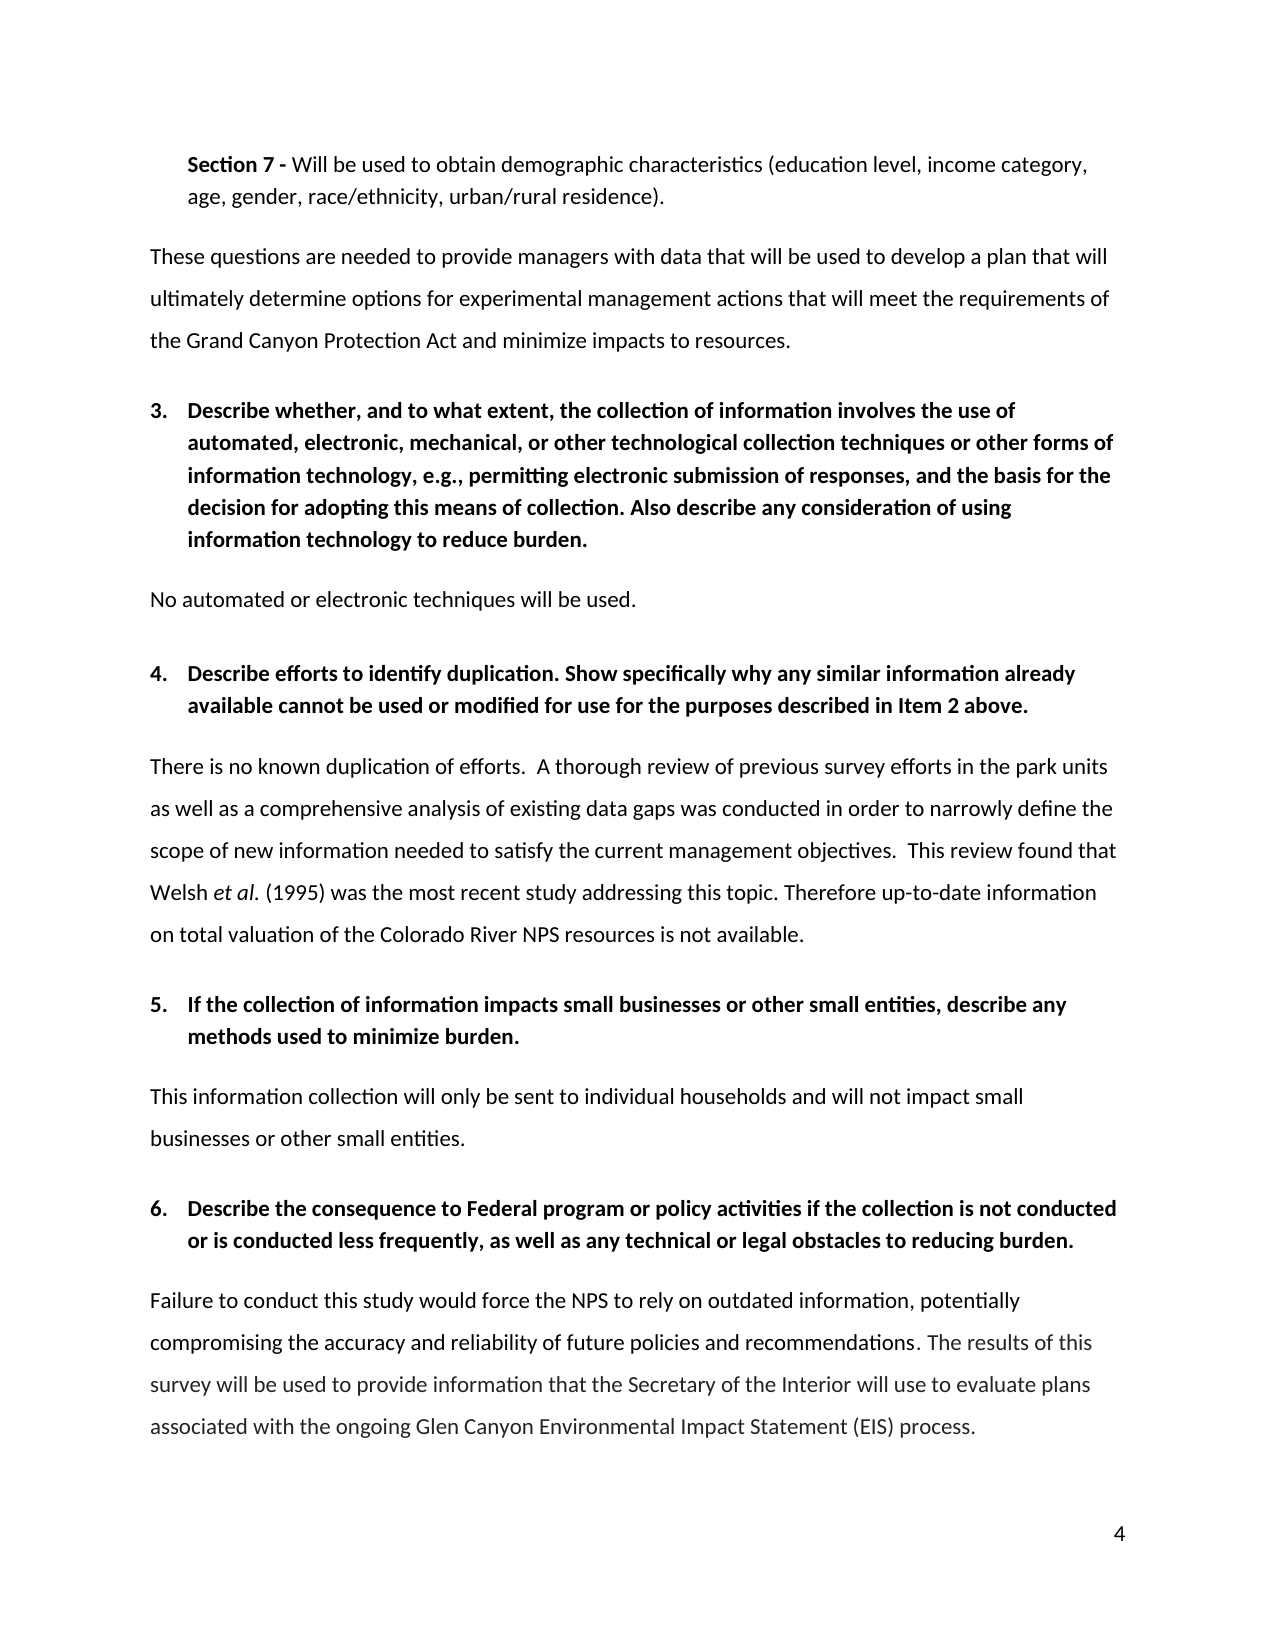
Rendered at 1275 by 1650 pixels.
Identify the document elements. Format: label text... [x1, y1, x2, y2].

text Failure to conduct this study would force the NPS to rely on outdated information, potentially compromising the accuracy and reliability of future policies and recommendations. The results of this survey will be used to provide information that the Secretary of the Interior will use to evaluate plans associated with the ongoing Glen Canyon Environmental Impact Statement (EIS) process. [150, 1287, 1125, 1441]
text No automated or electronic techniques will be used. [150, 585, 1125, 613]
text 4. Describe efforts to identify duplication. Show specifically why any similar information already available cannot be used or modified for use for the purposes described in Item 2 above. [150, 659, 1125, 720]
text 5. If the collection of information impacts small businesses or other small entities, describe any methods used to minimize burden. [150, 990, 1125, 1050]
text There is no known duplication of efforts. A thorough review of previous survey efforts in the park units as well as a comprehensive analysis of existing data gaps was conducted in order to narrowly define the scope of new information needed to satisfy the current management objectives. This review found that Welsh et al. (1995) was the most recent study addressing this topic. Therefore up-to-date information on total valuation of the Colorado River NPS resources is not available. [150, 752, 1125, 948]
text This information collection will only be sent to individual households and will not impact small businesses or other small entities. [150, 1082, 1087, 1152]
text Section 7 - Will be used to obtain demographic characteristics (education level, income category, age, gender, race/ethnicity, urban/rural residence). [187, 150, 1125, 210]
text These questions are needed to provide managers with data that will be used to develop a plan that will ultimately determine options for experimental management actions that will meet the requirements of the Grand Canyon Protection Act and minimize impacts to resources. [150, 242, 1125, 354]
text 3. Describe whether, and to what extent, the collection of information involves the use of automated, electronic, mechanical, or other technological collection techniques or other forms of information technology, e.g., permitting electronic submission of responses, and the basis for the decision for adopting this means of collection. Also describe any consideration of using information technology to reduce burden. [150, 396, 1125, 553]
text 6. Describe the consequence to Federal program or policy activities if the collection is not conducted or is conducted less frequently, as well as any technical or legal obstacles to reducing burden. [150, 1194, 1125, 1254]
